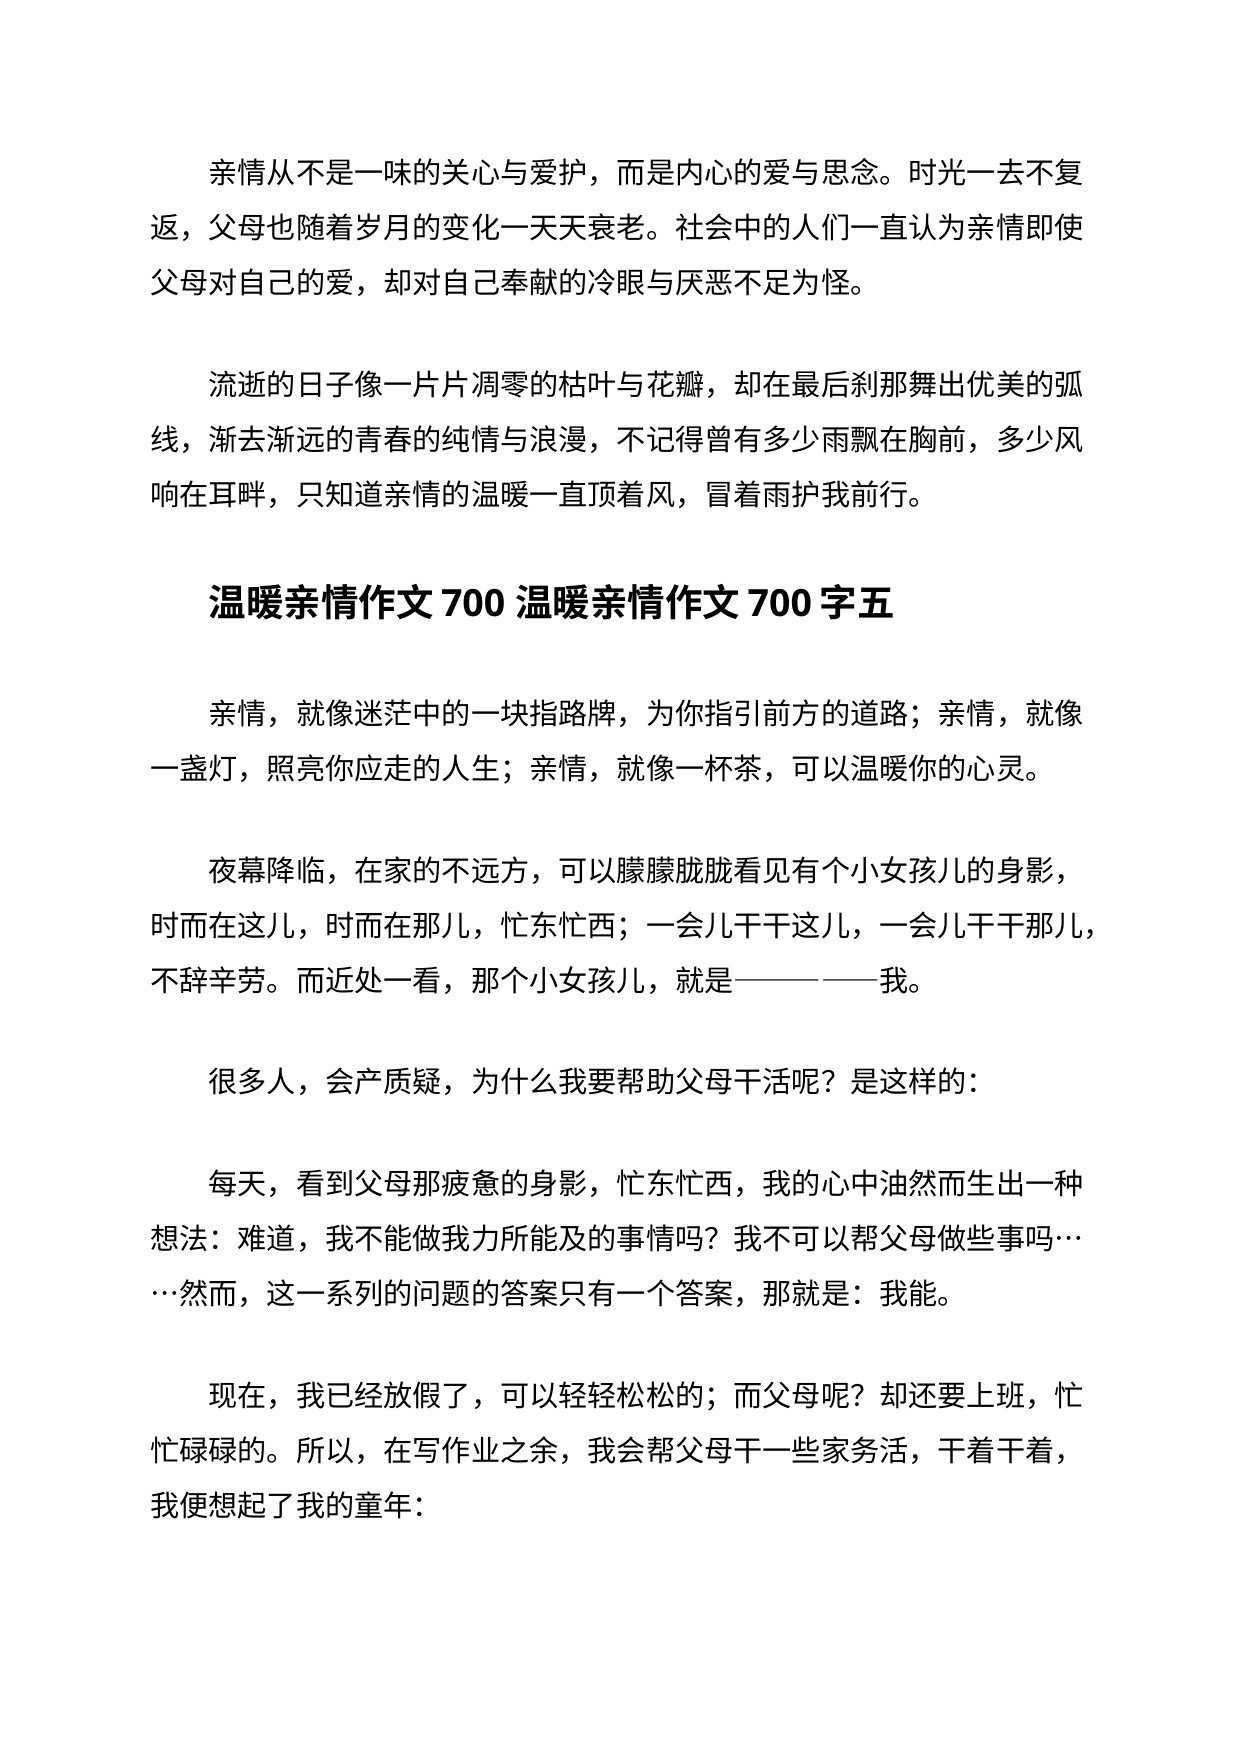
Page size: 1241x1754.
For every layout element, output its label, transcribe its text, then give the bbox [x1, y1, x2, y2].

text 温暖亲情作文700 温暖亲情作文700字五 [150, 573, 1090, 628]
text 很多人，会产质疑，为什么我要帮助父母干活呢？是这样的： [150, 1059, 1090, 1101]
text 夜幕降临，在家的不远方，可以朦朦胧胧看见有个小女孩儿的身影，时而在这儿，时而在那儿，忙东忙西；一会儿干干这儿，一会儿干干那儿，不辞辛劳。而近处一看，那个小女孩儿，就是—————我。 [150, 847, 1090, 999]
text 亲情，就像迷茫中的一块指路牌，为你指引前方的道路；亲情，就像一盏灯，照亮你应走的人生；亲情，就像一杯茶，可以温暖你的心灵。 [150, 691, 1090, 788]
text 每天，看到父母那疲惫的身影，忙东忙西，我的心中油然而生出一种想法：难道，我不能做我力所能及的事情吗？我不可以帮父母做些事吗……然而，这一系列的问题的答案只有一个答案，那就是：我能。 [150, 1161, 1090, 1313]
text 流逝的日子像一片片凋零的枯叶与花瓣，却在最后刹那舞出优美的弧线，渐去渐远的青春的纯情与浪漫，不记得曾有多少雨飘在胸前，多少风响在耳畔，只知道亲情的温暖一直顶着风，冒着雨护我前行。 [150, 362, 1090, 514]
text 现在，我已经放假了，可以轻轻松松的；而父母呢？却还要上班，忙忙碌碌的。所以，在写作业之余，我会帮父母干一些家务活，干着干着，我便想起了我的童年： [150, 1372, 1090, 1524]
text 亲情从不是一味的关心与爱护，而是内心的爱与思念。时光一去不复返，父母也随着岁月的变化一天天衰老。社会中的人们一直认为亲情即使父母对自己的爱，却对自己奉献的冷眼与厌恶不足为怪。 [150, 150, 1090, 302]
